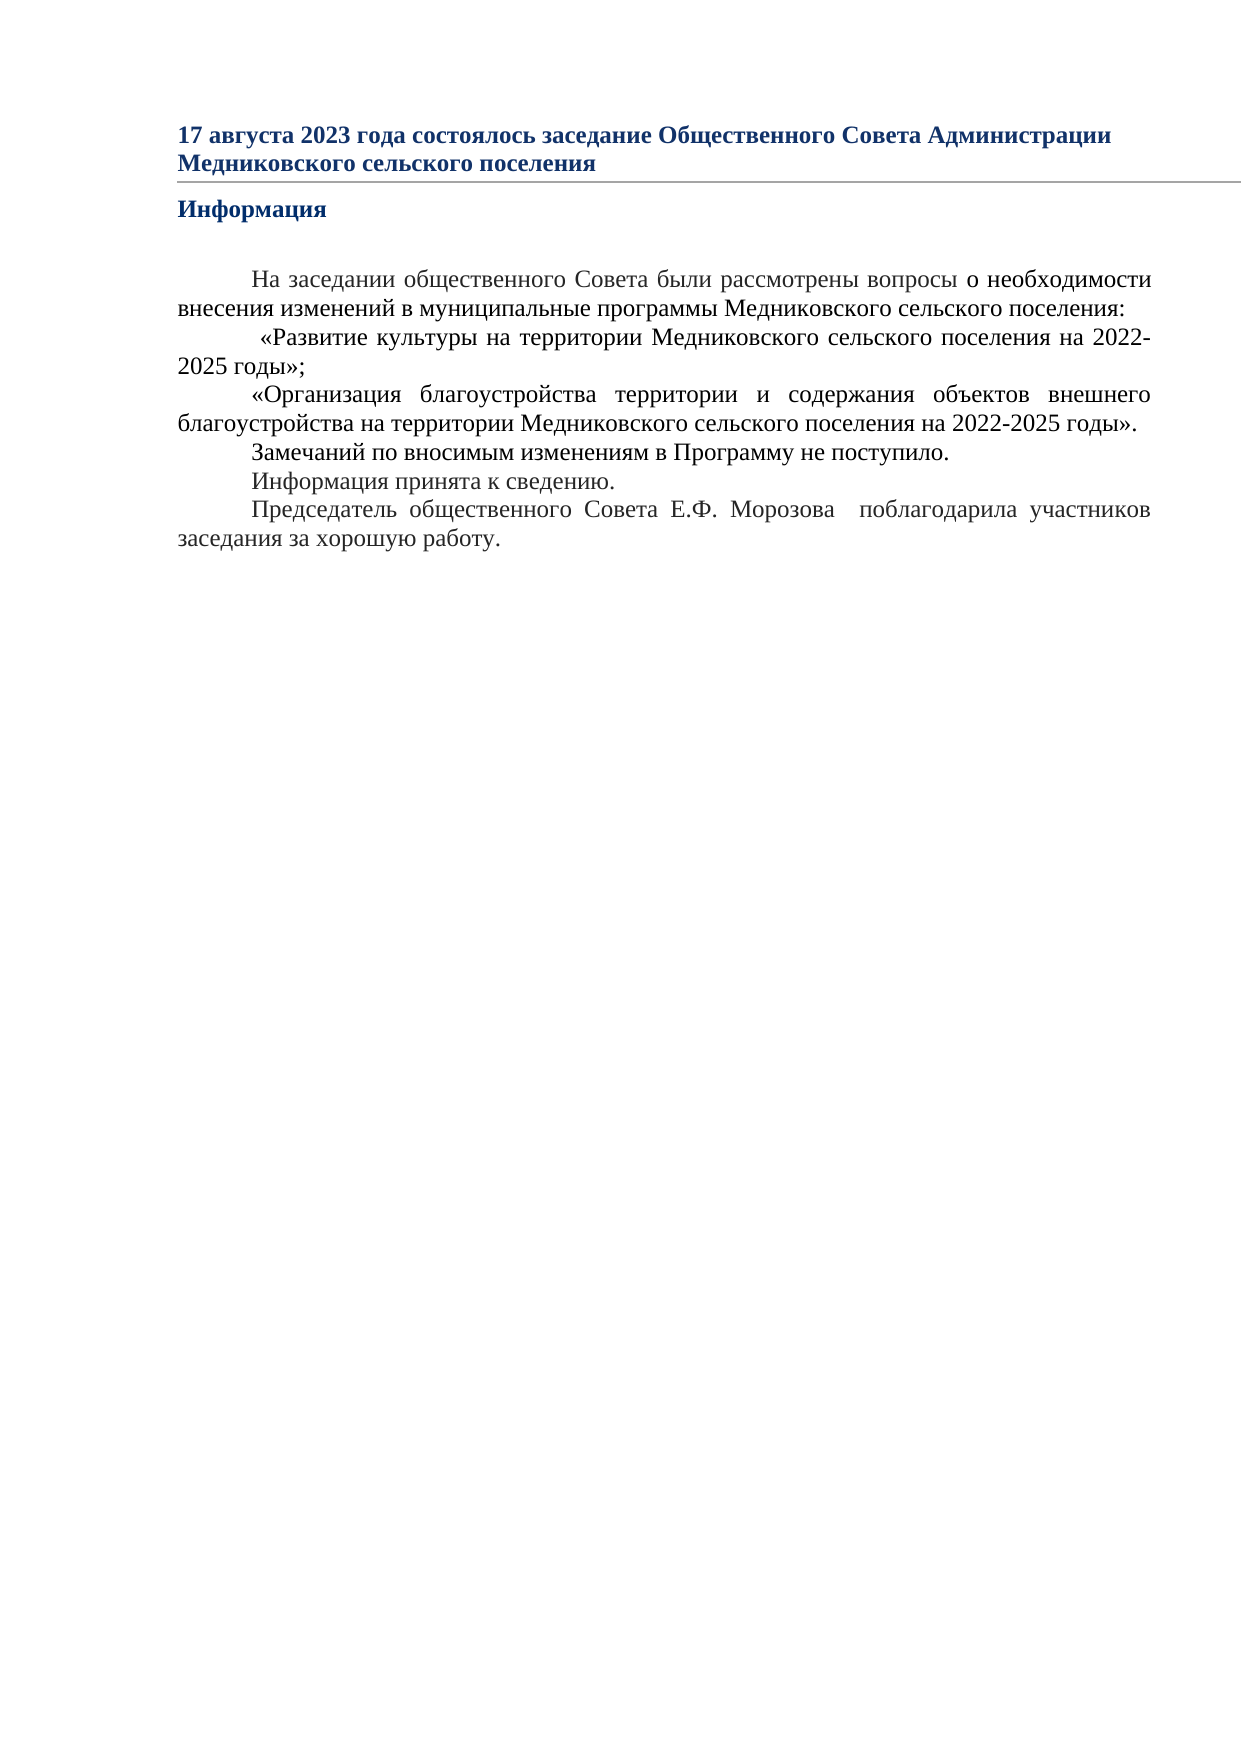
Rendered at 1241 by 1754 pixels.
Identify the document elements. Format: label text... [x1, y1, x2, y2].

text Замечаний по вносимым изменениям в Программу не поступило. [177, 437, 1152, 466]
text На заседании общественного Совета были рассмотрены вопросы о необходимости внесения изменений в муниципальные программы Медниковского сельского поселения: [177, 264, 1152, 322]
text «Организация благоустройства территории и содержания объектов внешнего благоустройства на территории Медниковского сельского поселения на 2022-2025 годы». [177, 379, 1152, 437]
table_header 17 августа 2023 года состоялось заседание Общественного Совета Администрации Медниковского сельского поселения а Информация [176, 118, 1240, 264]
text «Развитие культуры на территории Медниковского сельского поселения на 2022-2025 годы»; [177, 322, 1152, 379]
text Председатель общественного Совета Е.Ф. Морозова поблагодарила участников заседания за хорошую работу. [177, 494, 1152, 552]
text Информация принята к сведению. [177, 466, 1152, 494]
